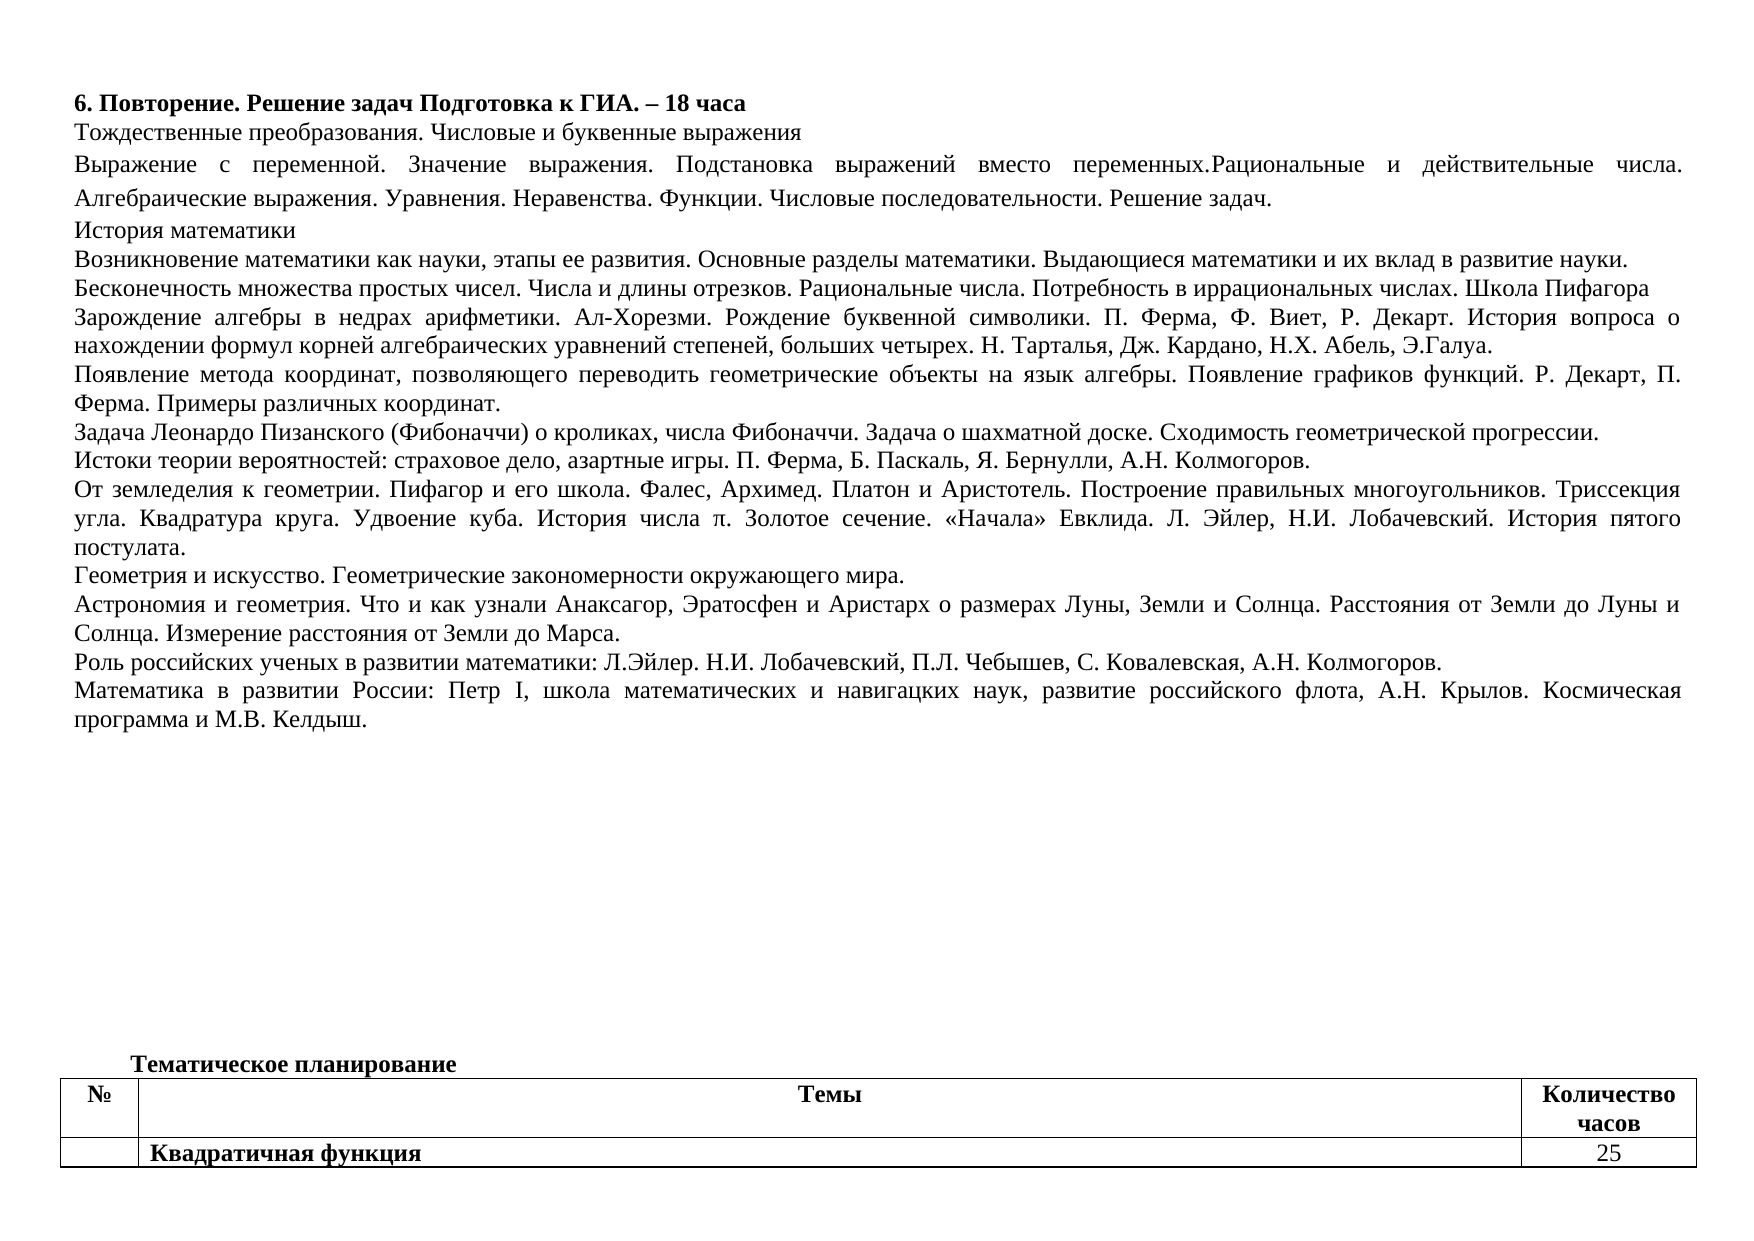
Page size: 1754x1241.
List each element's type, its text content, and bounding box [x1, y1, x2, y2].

table_header Темы [139, 1079, 1521, 1137]
text Возникновение математики как науки, этапы ее развития. Основные разделы математики. Выдающиеся математики и их вклад в развитие науки. [74, 244, 1683, 273]
text Тематическое планирование [74, 1049, 1683, 1078]
text Тождественные преобразования. Числовые и буквенные выражения [74, 117, 1683, 145]
text Появление метода координат, позволяющего переводить геометрические объекты на язык алгебры. Появление графиков функций. Р. Декарт, П. Ферма. Примеры различных координат. [74, 359, 1683, 417]
text Бесконечность множества простых чисел. Числа и длины отрезков. Рациональные числа. Потребность в иррациональных числах. Школа Пифагора [74, 273, 1683, 302]
text Зарождение алгебры в недрах арифметики. Ал-Хорезми. Рождение буквенной символики. П. Ферма, Ф. Виет, Р. Декарт. История вопроса о нахождении формул корней алгебраических уравнений степеней, больших четырех. Н. Тарталья, Дж. Кардано, Н.Х. Абель, Э.Галуа. [74, 302, 1683, 359]
table_cell 25 [1522, 1138, 1696, 1166]
table_header № [61, 1079, 138, 1137]
text Математика в развитии России: Петр I, школа математических и навигацких наук, развитие российского флота, А.Н. Крылов. Космическая программа и М.В. Келдыш. [74, 676, 1683, 733]
text Задача Леонардо Пизанского (Фибоначчи) о кроликах, числа Фибоначчи. Задача о шахматной доске. Сходимость геометрической прогрессии. [74, 417, 1683, 446]
text Выражение с переменной. Значение выражения. Подстановка выражений вместо переменных.Рациональные и действительные числа. Алгебраические выражения. Уравнения. Неравенства. Функции. Числовые последовательности. Решение задач. [74, 149, 1683, 211]
text От земледелия к геометрии. Пифагор и его школа. Фалес, Архимед. Платон и Аристотель. Построение правильных многоугольников. Триссекция угла. Квадратура круга. Удвоение куба. История числа π. Золотое сечение. «Начала» Евклида. Л. Эйлер, Н.И. Лобачевский. История пятого постулата. [74, 474, 1683, 561]
text Истоки теории вероятностей: страховое дело, азартные игры. П. Ферма, Б. Паскаль, Я. Бернулли, А.Н. Колмогоров. [74, 446, 1683, 474]
text Астрономия и геометрия. Что и как узнали Анаксагор, Эратосфен и Аристарх о размерах Луны, Земли и Солнца. Расстояния от Земли до Луны и Солнца. Измерение расстояния от Земли до Марса. [74, 589, 1683, 647]
text Геометрия и искусство. Геометрические закономерности окружающего мира. [74, 561, 1683, 589]
table_header Количество часов [1522, 1079, 1696, 1137]
table_cell Квадратичная функция [139, 1138, 1521, 1166]
text 6. Повторение. Решение задач Подготовка к ГИА. – 18 часа [74, 88, 1683, 117]
text История математики [74, 216, 1683, 244]
table_cell [61, 1138, 138, 1166]
text Роль российских ученых в развитии математики: Л.Эйлер. Н.И. Лобачевский, П.Л. Чебышев, С. Ковалевская, А.Н. Колмогоров. [74, 647, 1683, 676]
